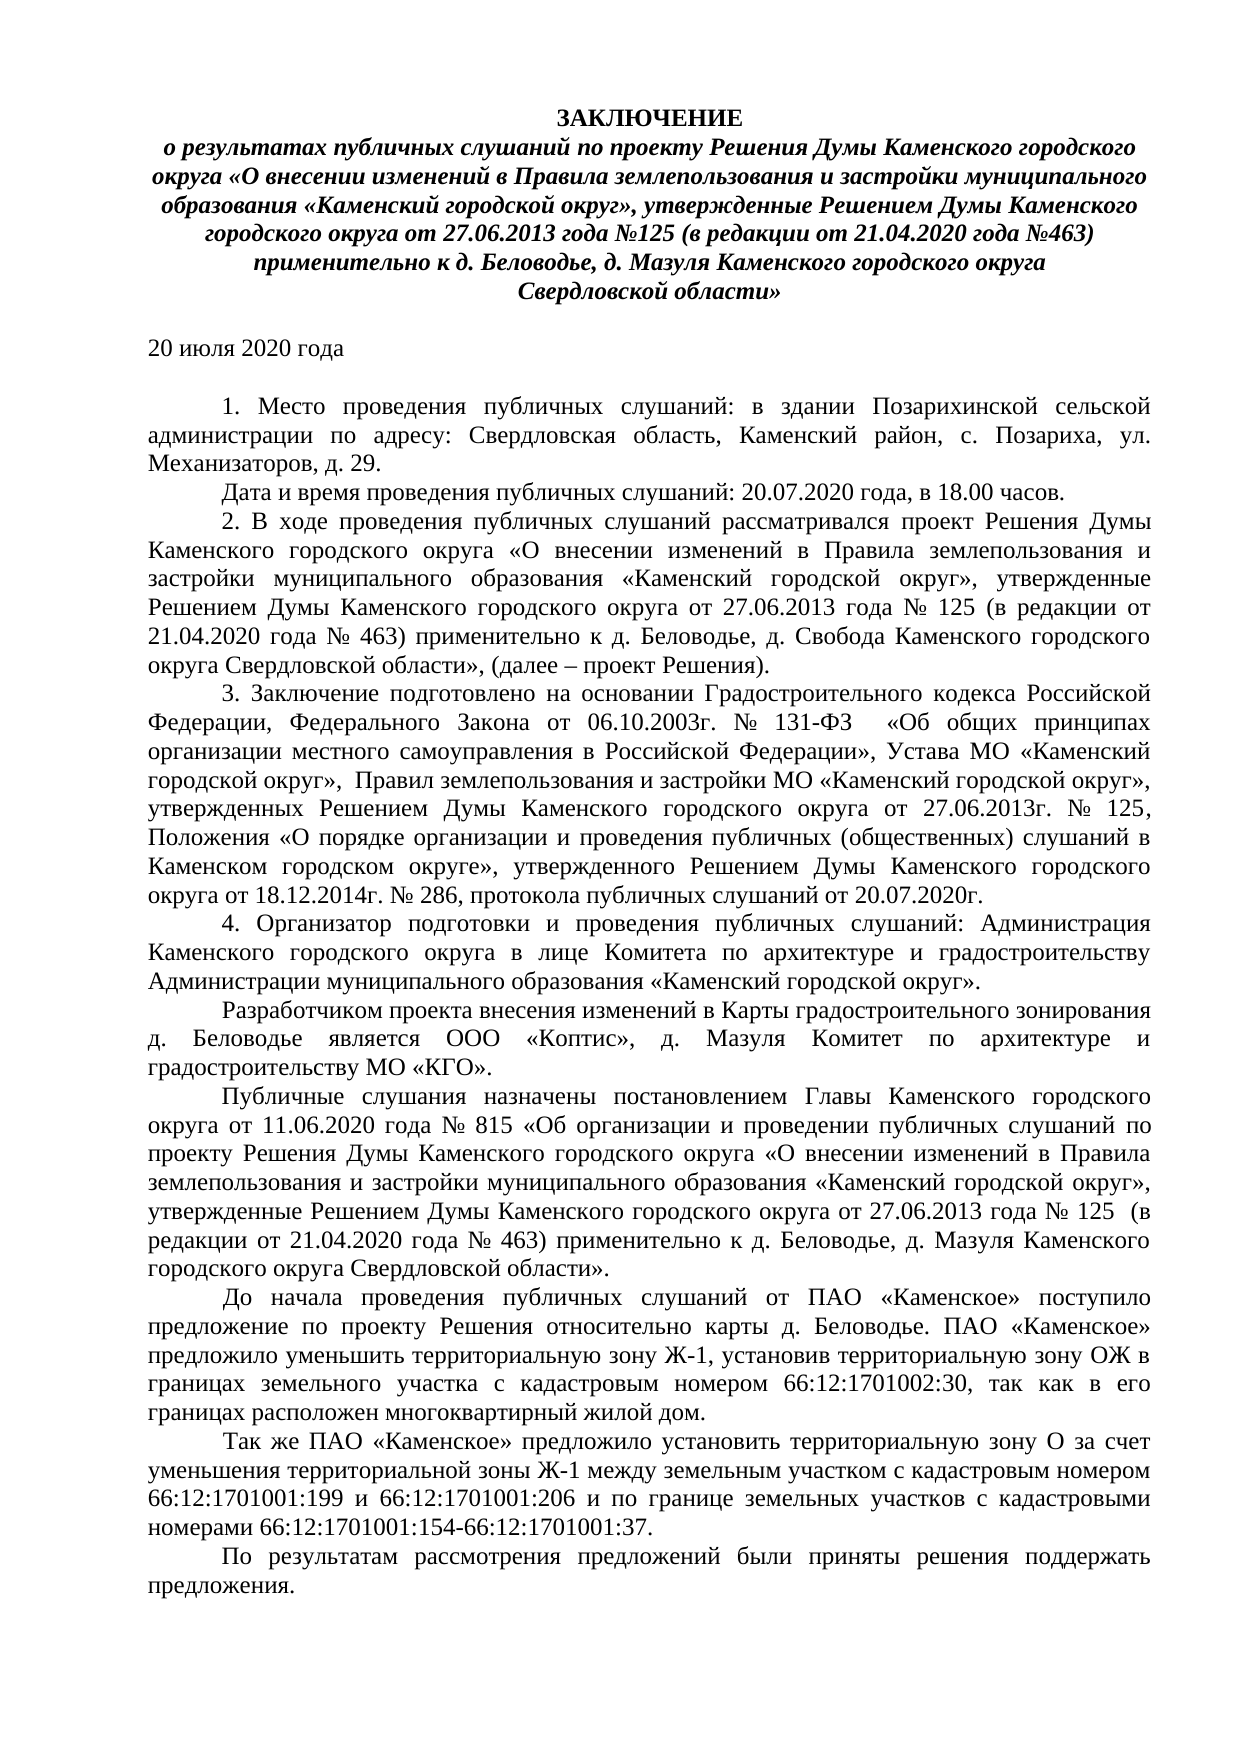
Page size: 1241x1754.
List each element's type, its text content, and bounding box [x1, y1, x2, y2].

text Так же ПАО «Каменское» предложило установить территориальную зону О за счет уменьшения территориальной зоны Ж-1 между земельным участком с кадастровым номером 66:12:1701001:199 и 66:12:1701001:206 и по границе земельных участков с кадастровыми номерами 66:12:1701001:154-66:12:1701001:37. [148, 1426, 1152, 1541]
text Дата и время проведения публичных слушаний: 20.07.2020 года, в 18.00 часов. [148, 477, 1152, 506]
text 2. В ходе проведения публичных слушаний рассматривался проект Решения Думы Каменского городского округа «О внесении изменений в Правила землепользования и застройки муниципального образования «Каменский городской округ», утвержденные Решением Думы Каменского городского округа от 27.06.2013 года № 125 (в редакции от 21.04.2020 года № 463) применительно к д. Беловодье, д. Свобода Каменского городского округа Свердловской области», (далее – проект Решения). [148, 506, 1152, 678]
text По результатам рассмотрения предложений были приняты решения поддержать предложения. [148, 1541, 1152, 1598]
text ЗАКЛЮЧЕНИЕ [148, 103, 1152, 132]
text 4. Организатор подготовки и проведения публичных слушаний: Администрация Каменского городского округа в лице Комитета по архитектуре и градостроительству Администрации муниципального образования «Каменский городской округ». [148, 908, 1152, 995]
text 20 июля 2020 года [148, 333, 1152, 362]
text Свердловской области» [148, 276, 1152, 305]
text Публичные слушания назначены постановлением Главы Каменского городского округа от 11.06.2020 года № 815 «Об организации и проведении публичных слушаний по проекту Решения Думы Каменского городского округа «О внесении изменений в Правила землепользования и застройки муниципального образования «Каменский городской округ», утвержденные Решением Думы Каменского городского округа от 27.06.2013 года № 125 (в редакции от 21.04.2020 года № 463) применительно к д. Беловодье, д. Мазуля Каменского городского округа Свердловской области». [148, 1081, 1152, 1282]
text 1. Место проведения публичных слушаний: в здании Позарихинской сельской администрации по адресу: Свердловская область, Каменский район, с. Позариха, ул. Механизаторов, д. 29. [148, 391, 1152, 477]
text 3. Заключение подготовлено на основании Градостроительного кодекса Российской Федерации, Федерального Закона от 06.10.2003г. № 131-ФЗ «Об общих принципах организации местного самоуправления в Российской Федерации», Устава МО «Каменский городской округ», Правил землепользования и застройки МО «Каменский городской округ», утвержденных Решением Думы Каменского городского округа от 27.06.2013г. № 125, Положения «О порядке организации и проведения публичных (общественных) слушаний в Каменском городском округе», утвержденного Решением Думы Каменского городского округа от 18.12.2014г. № 286, протокола публичных слушаний от 20.07.2020г. [148, 678, 1152, 908]
text о результатах публичных слушаний по проекту Решения Думы Каменского городского округа «О внесении изменений в Правила землепользования и застройки муниципального образования «Каменский городской округ», утвержденные Решением Думы Каменского городского округа от 27.06.2013 года №125 (в редакции от 21.04.2020 года №463) применительно к д. Беловодье, д. Мазуля Каменского городского округа [148, 132, 1152, 276]
text Разработчиком проекта внесения изменений в Карты градостроительного зонирования д. Беловодье является ООО «Коптис», д. Мазуля Комитет по архитектуре и градостроительству МО «КГО». [148, 995, 1152, 1081]
text До начала проведения публичных слушаний от ПАО «Каменское» поступило предложение по проекту Решения относительно карты д. Беловодье. ПАО «Каменское» предложило уменьшить территориальную зону Ж-1, установив территориальную зону ОЖ в границах земельного участка с кадастровым номером 66:12:1701002:30, так как в его границах расположен многоквартирный жилой дом. [148, 1282, 1152, 1426]
